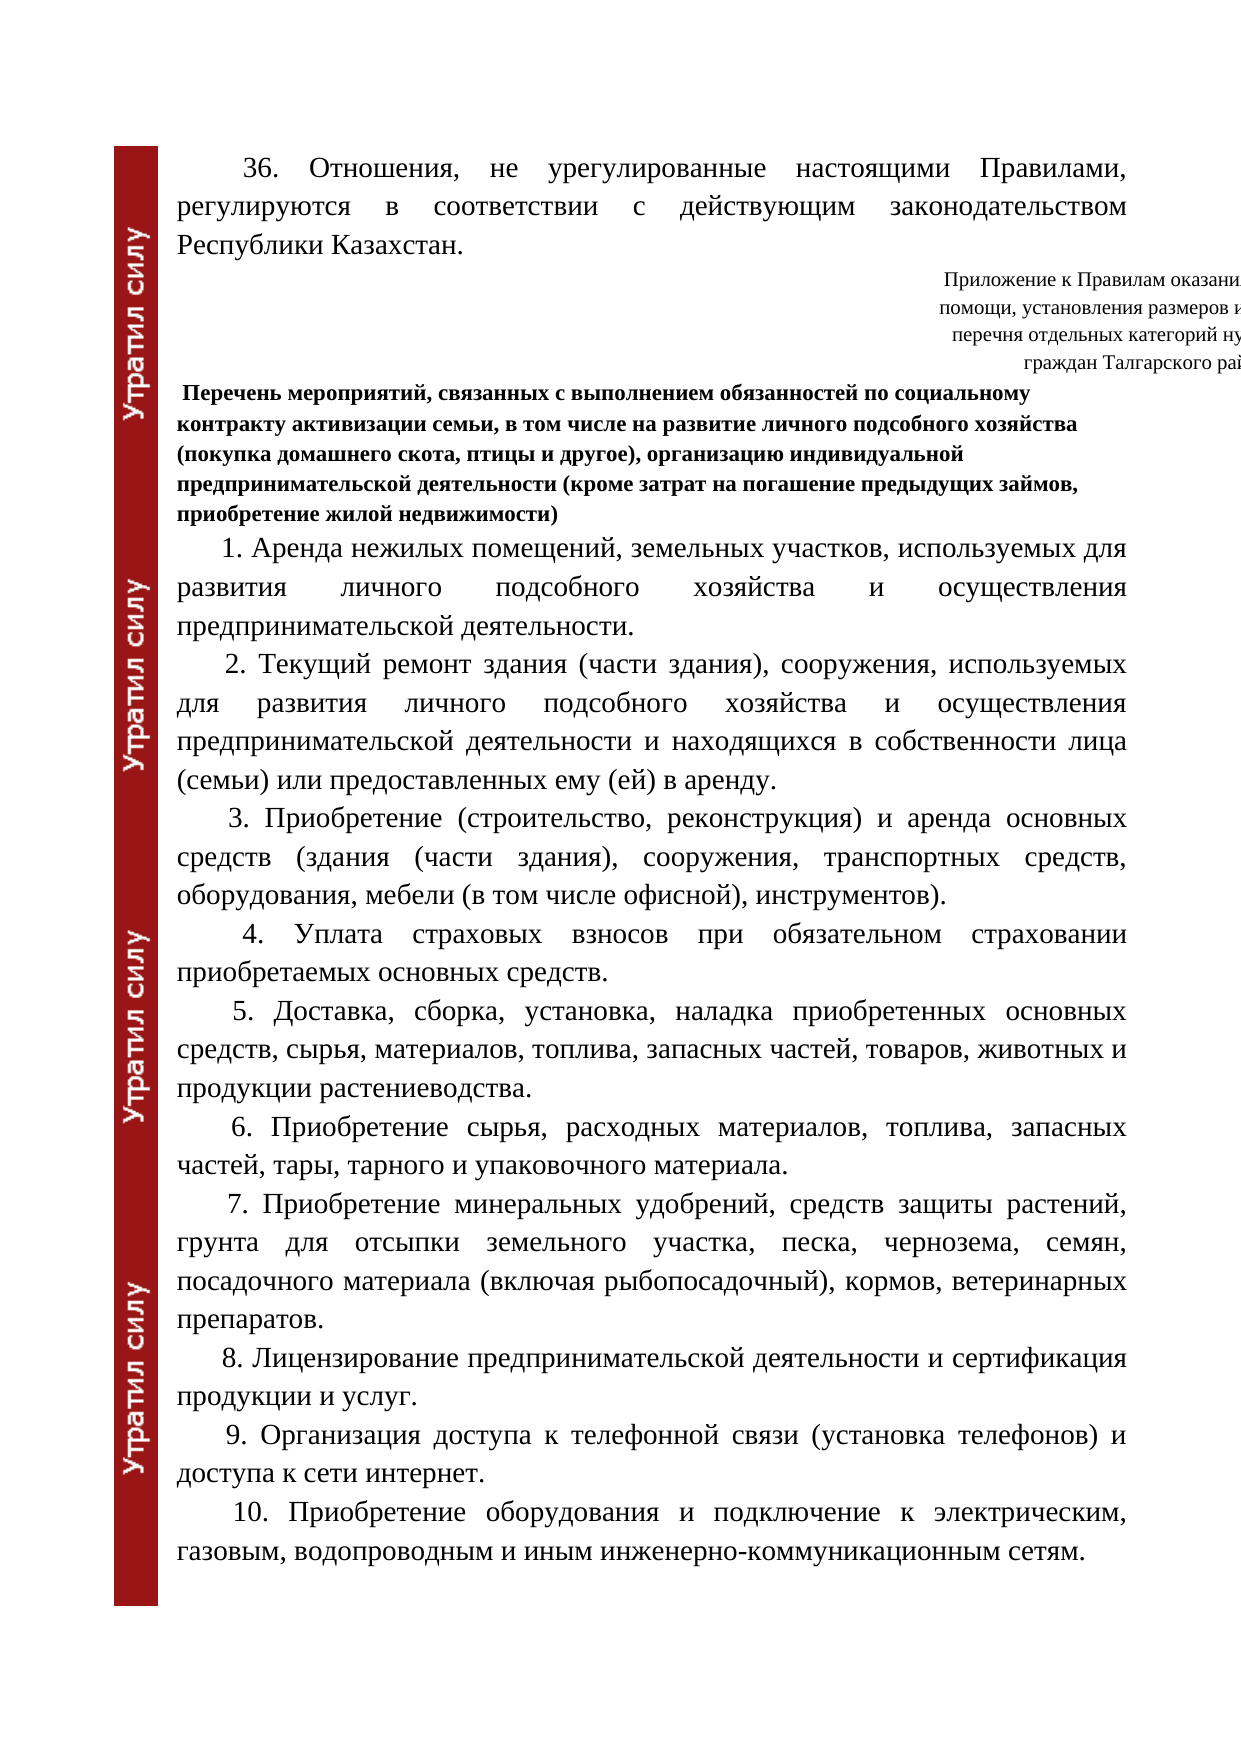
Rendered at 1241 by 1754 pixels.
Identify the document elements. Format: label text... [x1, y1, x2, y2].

picture [114, 641, 158, 646]
picture [114, 795, 158, 800]
text 6. Приобретение сырья, расходных материалов, топлива, запасных частей, тары, тарного и упаковочного материала. [112, 1109, 1128, 1181]
picture [114, 1412, 158, 1417]
picture [114, 146, 158, 150]
text 4. Уплата страховых взносов при обязательном страховании приобретаемых основных средств. [112, 916, 1128, 988]
text 8. Лицензирование предпринимательской деятельности и сертификация продукции и услуг. [112, 1340, 1128, 1412]
table_header [101, 266, 912, 379]
text 7. Приобретение минеральных удобрений, средств защиты растений, грунта для отсыпки земельного участка, песка, чернозема, семян, посадочного материала (включая рыбопосадочный), кормов, ветеринарных препаратов. [112, 1186, 1128, 1335]
text 10. Приобретение оборудования и подключение к электрическим, газовым, водопроводным и иным инженерно-коммуникационным сетям. [112, 1494, 1128, 1566]
picture [114, 911, 158, 916]
text 2. Текущий ремонт здания (части здания), сооружения, используемых для развития личного подсобного хозяйства и осуществления предпринимательской деятельности и находящихся в собственности лица (семьи) или предоставленных ему (ей) в аренду. [112, 646, 1128, 795]
picture [114, 988, 158, 993]
picture [114, 261, 158, 266]
table_header Приложение к Правилам оказания социальной помощи, установления размеров и определения перечня отдельных категорий нуждающихся граждан Талгарского района [912, 266, 1240, 379]
text Перечень мероприятий, связанных с выполнением обязанностей по социальному контракту активизации семьи, в том числе на развитие личного подсобного хозяйства (покупка домашнего скота, птицы и другое), организацию индивидуальной предпринимательской деятельности (кроме затрат на погашение предыдущих займов, приобретение жилой недвижимости) [112, 379, 1128, 527]
text 1. Аренда нежилых помещений, земельных участков, используемых для развития личного подсобного хозяйства и осуществления предпринимательской деятельности. [112, 531, 1128, 641]
text 5. Доставка, сборка, установка, наладка приобретенных основных средств, сырья, материалов, топлива, запасных частей, товаров, животных и продукции растениеводства. [112, 993, 1128, 1104]
text 9. Организация доступа к телефонной связи (установка телефонов) и доступа к сети интернет. [112, 1417, 1128, 1489]
picture [114, 1489, 158, 1494]
picture [114, 1181, 158, 1186]
picture [114, 1566, 158, 1606]
text 3. Приобретение (строительство, реконструкция) и аренда основных средств (здания (части здания), сооружения, транспортных средств, оборудования, мебели (в том числе офисной), инструментов). [112, 800, 1128, 911]
picture [114, 1104, 158, 1109]
picture [114, 527, 158, 531]
picture [114, 1335, 158, 1340]
text 36. Отношения, не урегулированные настоящими Правилами, регулируются в соответствии с действующим законодательством Республики Казахстан. [112, 150, 1128, 261]
